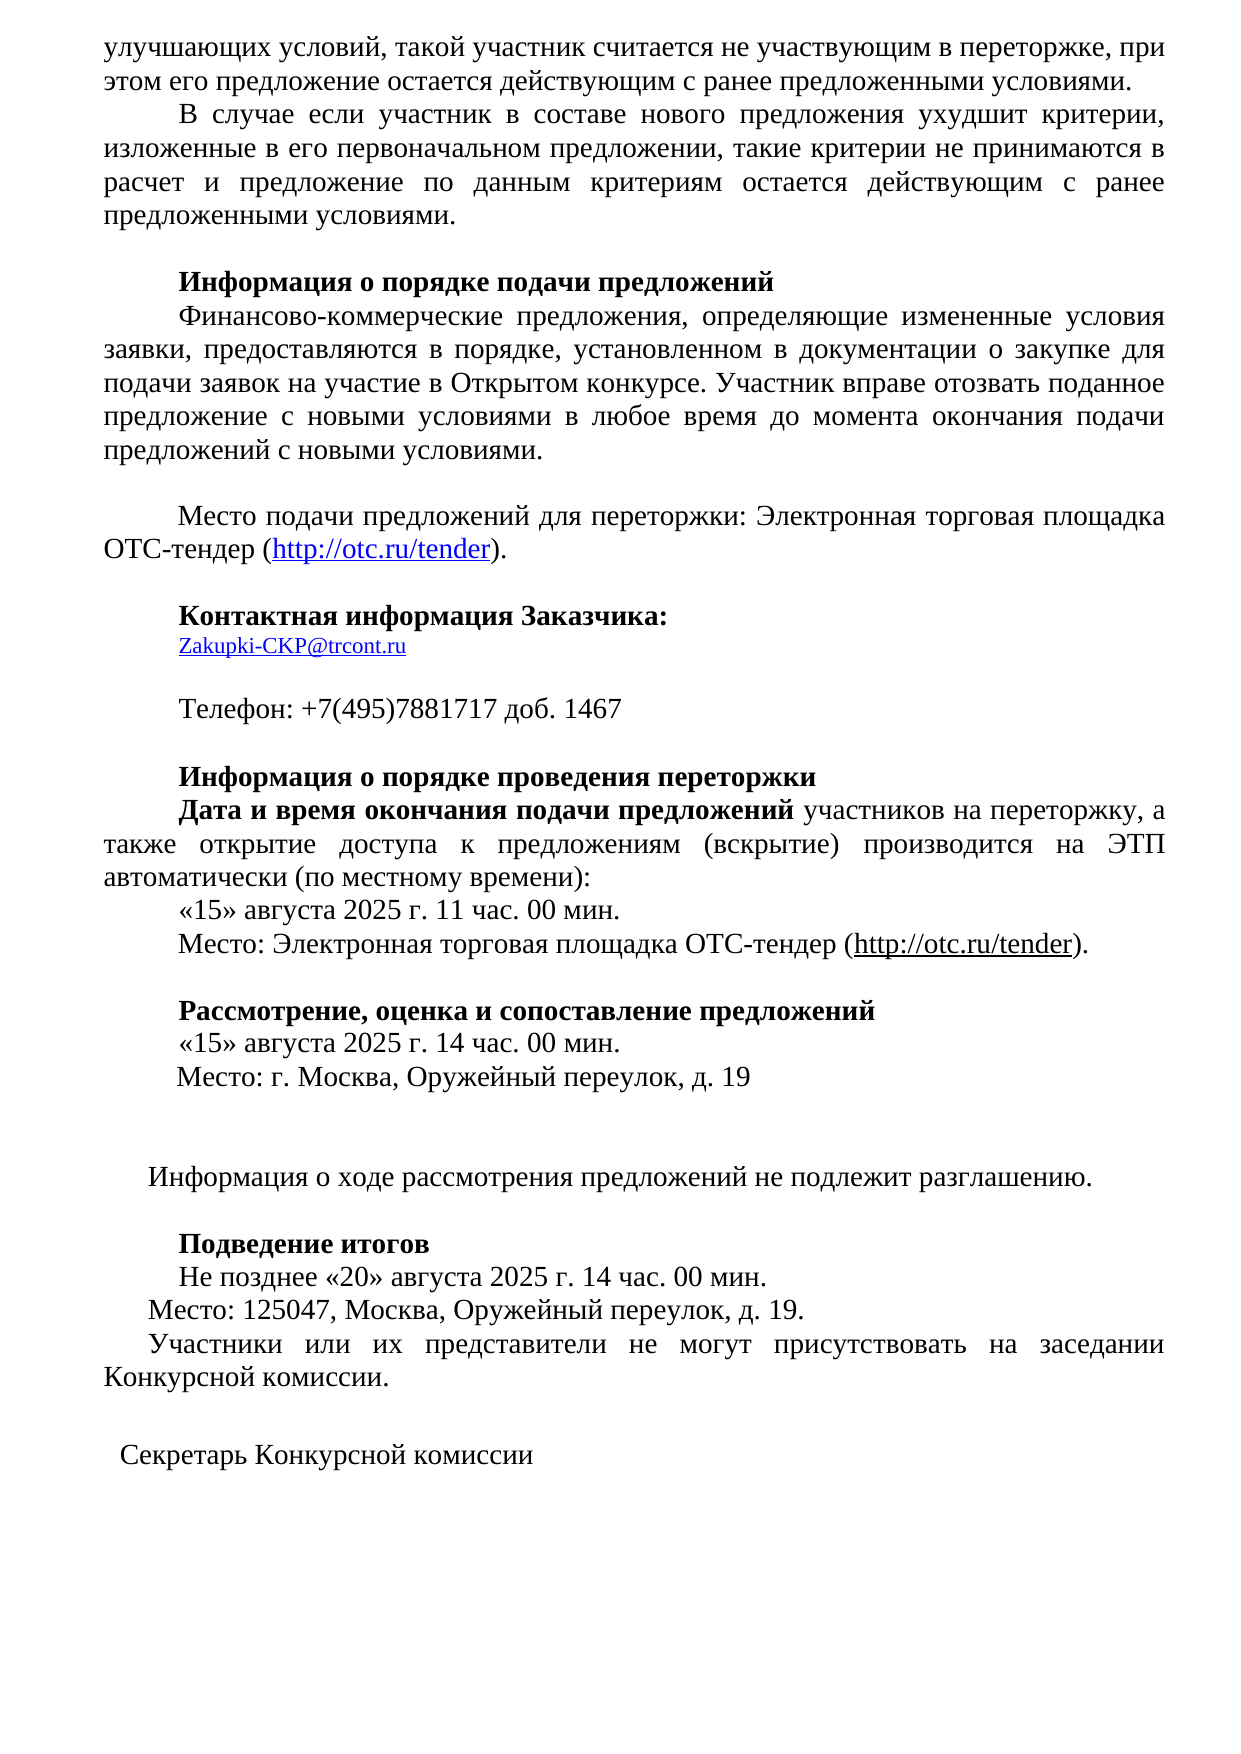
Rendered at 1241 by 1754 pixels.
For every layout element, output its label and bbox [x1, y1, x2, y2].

table_header [103, 30, 1169, 1648]
